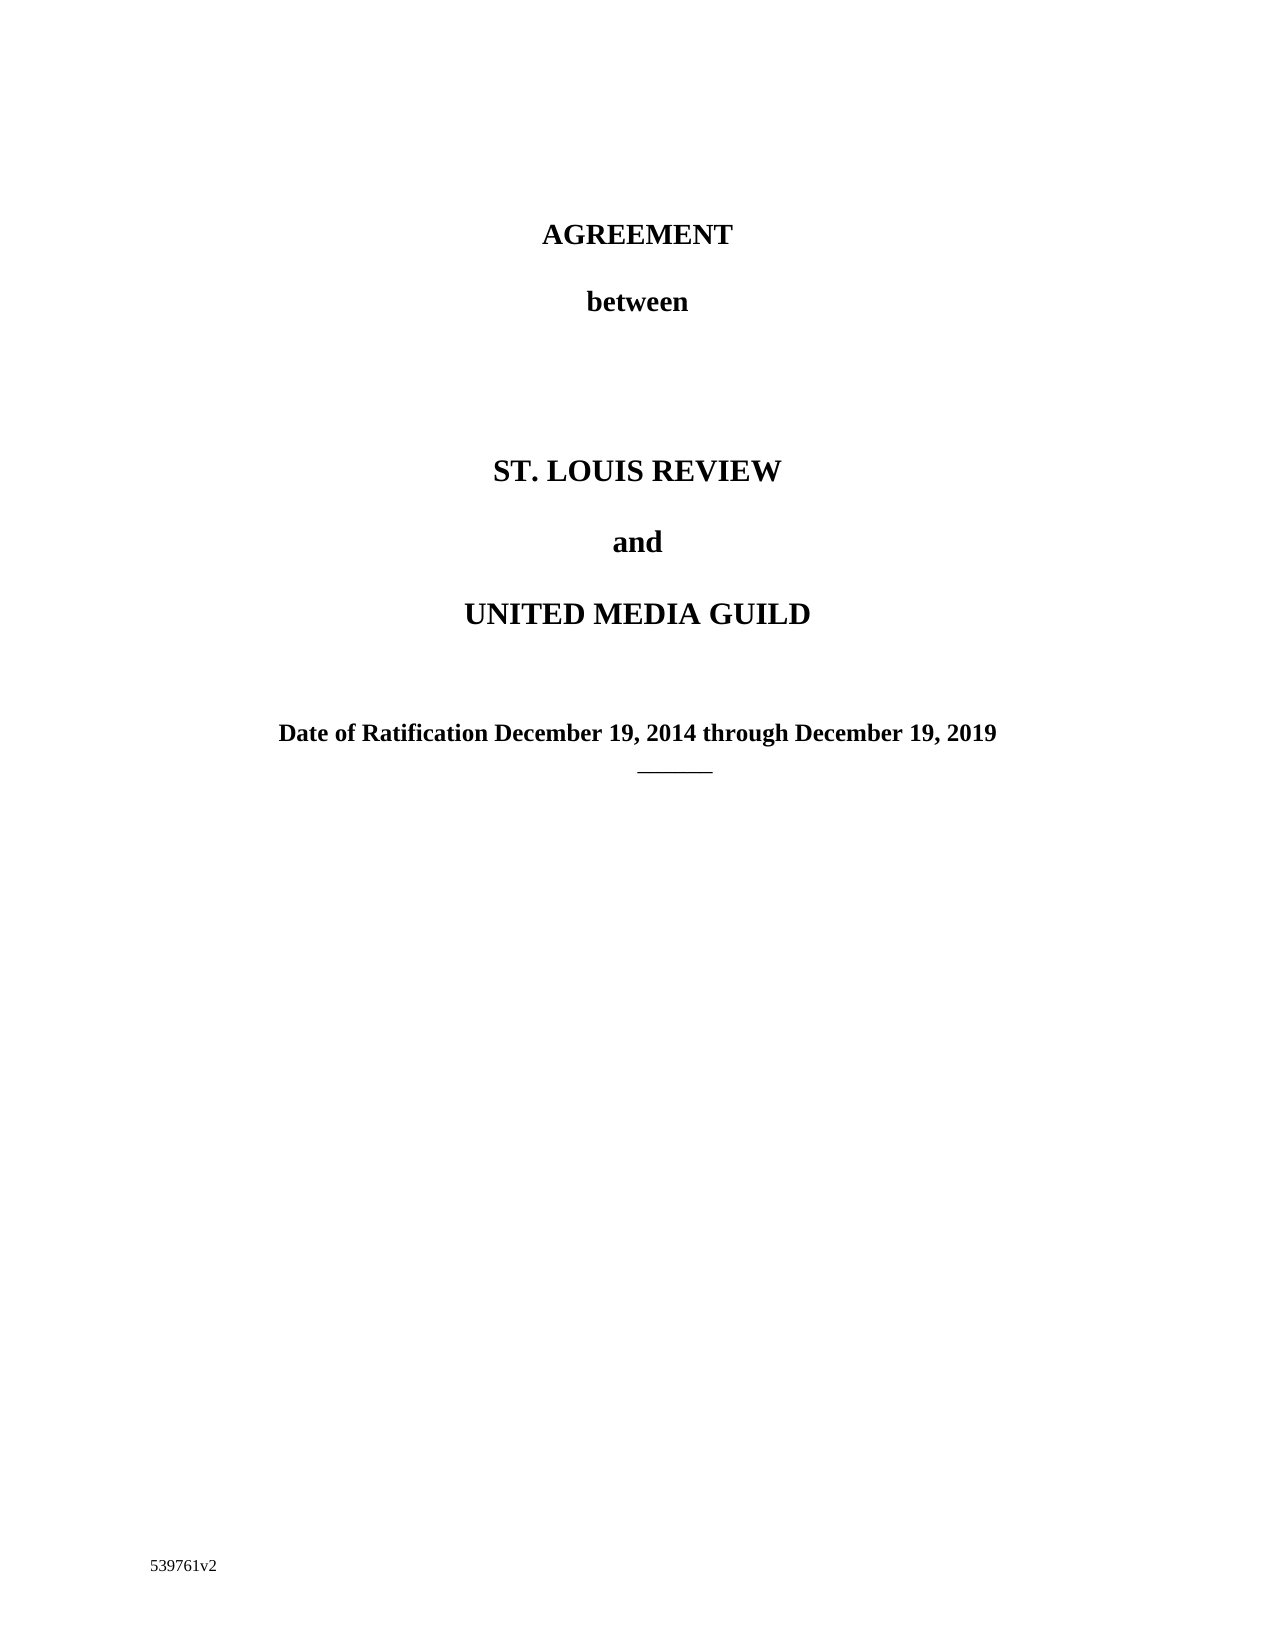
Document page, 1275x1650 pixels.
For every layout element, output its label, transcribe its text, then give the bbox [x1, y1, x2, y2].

text ______ [150, 747, 1125, 775]
text AGREEMENT [150, 217, 1125, 251]
text REVIEW [150, 452, 1125, 488]
subtitle Date of Ratification December 19, 2014 through December 19, 2019 [150, 718, 1125, 747]
text UNITED MEDIA GUILD [150, 596, 1125, 632]
text and [150, 524, 1125, 560]
text between [150, 284, 1125, 318]
